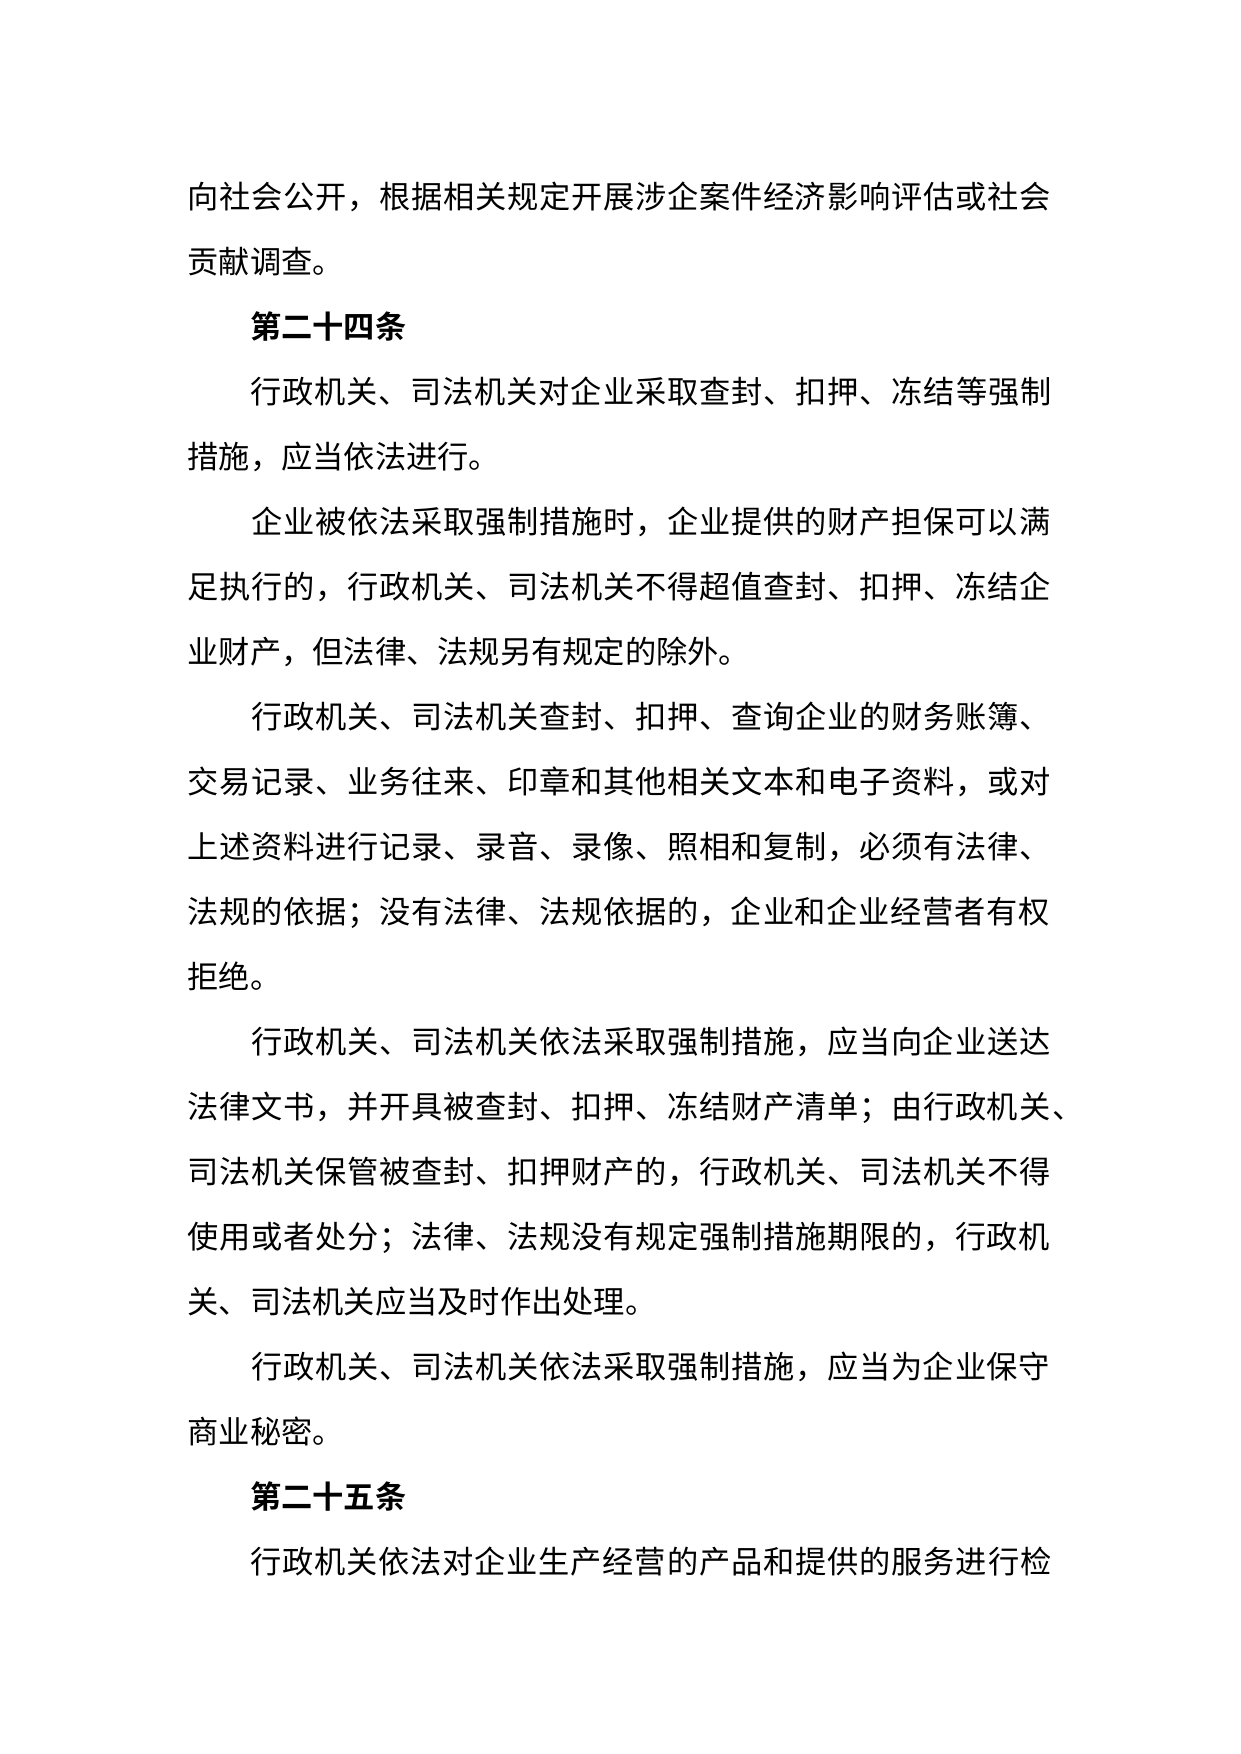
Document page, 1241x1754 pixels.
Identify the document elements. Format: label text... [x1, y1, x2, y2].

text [187, 1527, 1053, 1592]
text 第二十四条 [187, 292, 1053, 357]
text 行政机关、司法机关对企业采取查封、扣押、冻结等强制措施，应当依法进行。 企业被依法采取强制措施时，企业提供的财产担保可以满足执行的，行政机关、司法机关不得超值查封、扣押、冻结企业财产，但法律、法规另有规定的除外。 行政机关、司法机关查封、扣押、查询企业的财务账簿、交易记录、业务往来、印章和其他相关文本和电子资料，或对上述资料进行记录、录音、录像、照相和复制，必须有法律、法规的依据；没有法律、法规依据的，企业和企业经营者有权拒绝。 行政机关、司法机关依法采取强制措施，应当向企业送达法律文书，并开具被查封、扣押、冻结财产清单；由行政机关、司法机关保管被查封、扣押财产的，行政机关、司法机关不得使用或者处分；法律、法规没有规定强制措施期限的，行政机关、司法机关应当及时作出处理。 行政机关、司法机关依法采取强制措施，应当为企业保守商业秘密。 第二十五条 [187, 357, 1053, 1527]
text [187, 162, 1053, 292]
